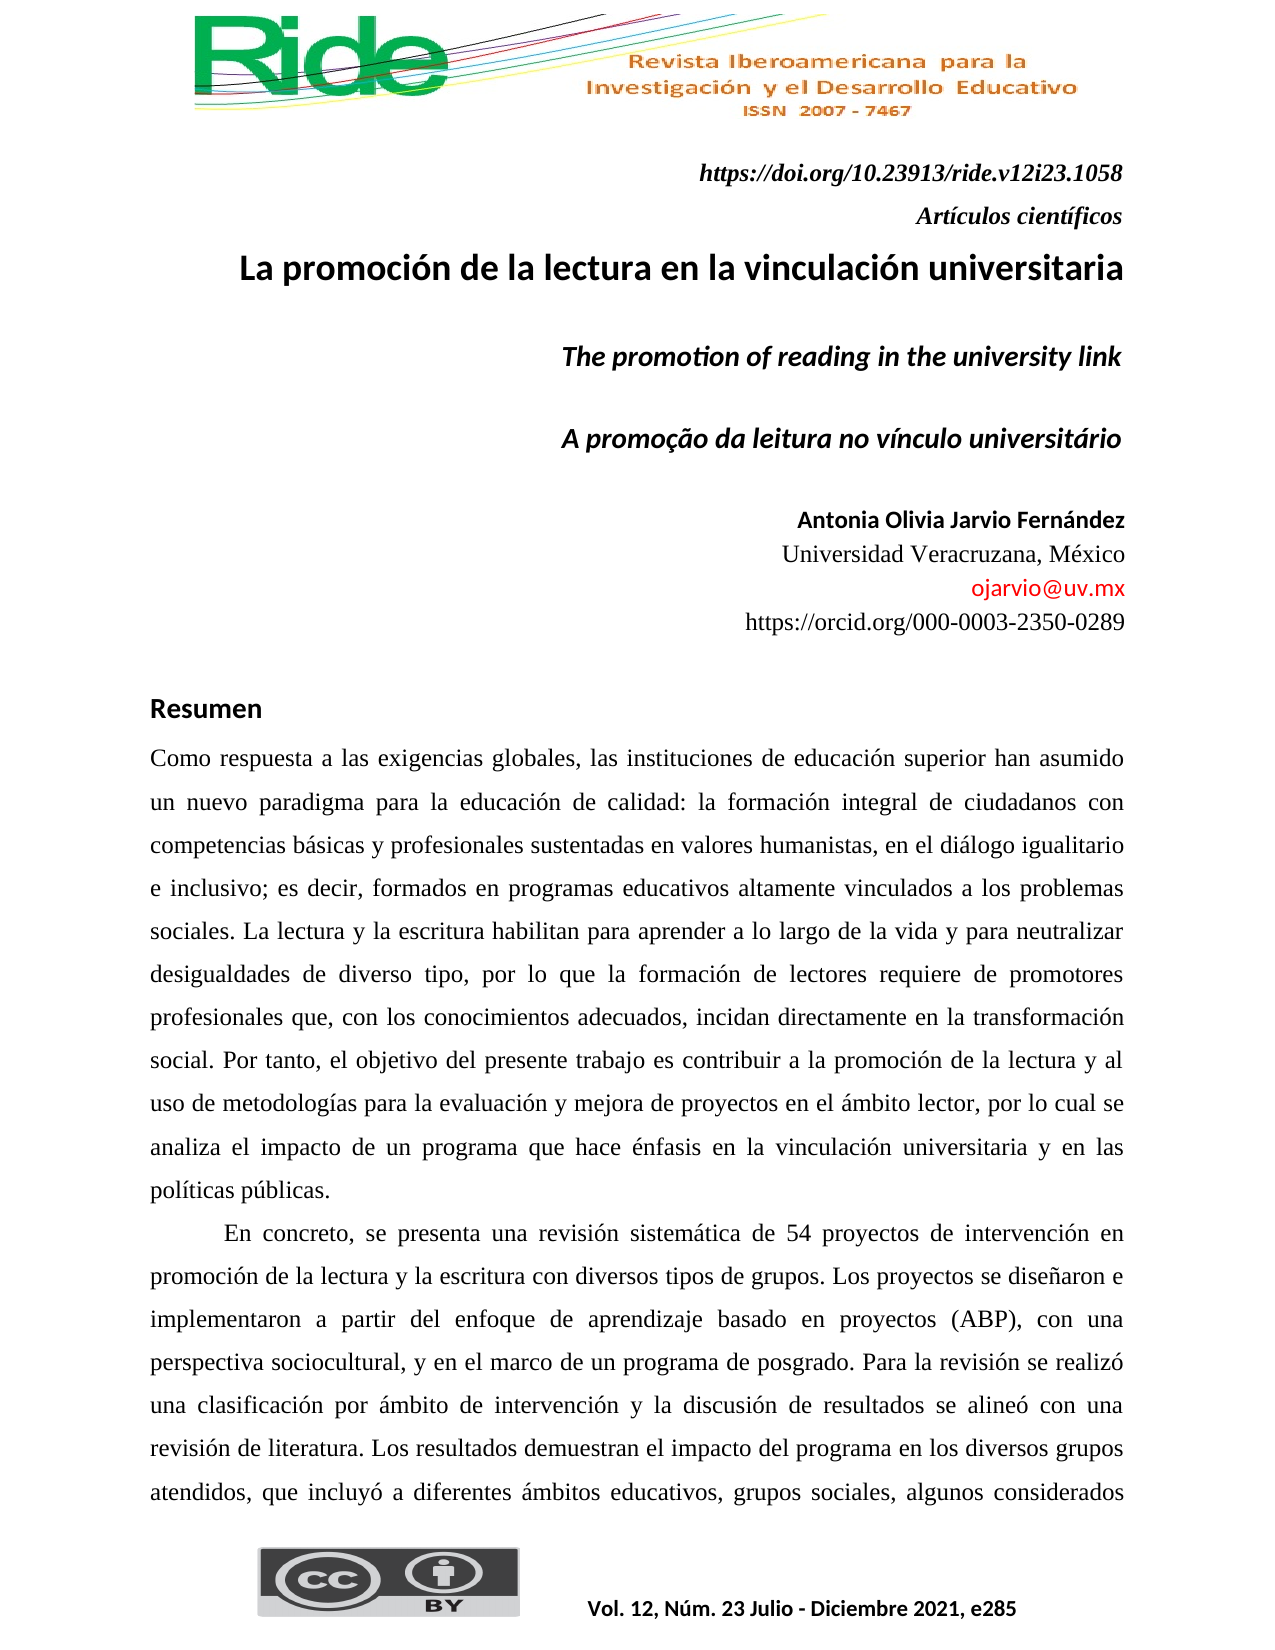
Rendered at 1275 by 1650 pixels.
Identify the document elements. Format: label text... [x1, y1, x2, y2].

text https://doi.org/10.23913/ride.v12i23.1058 [150, 158, 1125, 187]
text ojarvio@uv.mx [298, 572, 1125, 602]
text Como respuesta a las exigencias globales, las instituciones de educación superior han asumido un nuevo paradigma para la educación de calidad: la formación integral de ciudadanos con competencias básicas y profesionales sustentadas en valores humanistas, en el diálogo igualitario e inclusivo; es decir, formados en programas educativos altamente vinculados a los problemas sociales. La lectura y la escritura habilitan para aprender a lo largo de la vida y para neutralizar desigualdades de diverso tipo, por lo que la formación de lectores requiere de promotores profesionales que, con los conocimientos adecuados, incidan directamente en la transformación social. Por tanto, el objetivo del presente trabajo es contribuir a la promoción de la lectura y al uso de metodologías para la evaluación y mejora de proyectos en el ámbito lector, por lo cual se analiza el impacto de un programa que hace énfasis en la vinculación universitaria y en las políticas públicas. [150, 743, 1125, 1203]
text The promotion of reading in the university link [150, 338, 1125, 373]
text A promoção da leitura no vínculo universitário [150, 420, 1125, 455]
text Universidad Veracruzana, México [298, 539, 1125, 567]
text Resumen [150, 690, 1125, 726]
text Artículos científicos [150, 201, 1125, 230]
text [150, 1218, 1125, 1505]
text Antonia Olivia Jarvio Fernández [150, 504, 1125, 534]
text La promoción de la lectura en la vinculación universitaria [150, 244, 1125, 290]
picture [194, 14, 1081, 119]
picture [257, 1547, 520, 1617]
text https://orcid.org/000-0003-2350-0289 [298, 607, 1125, 636]
